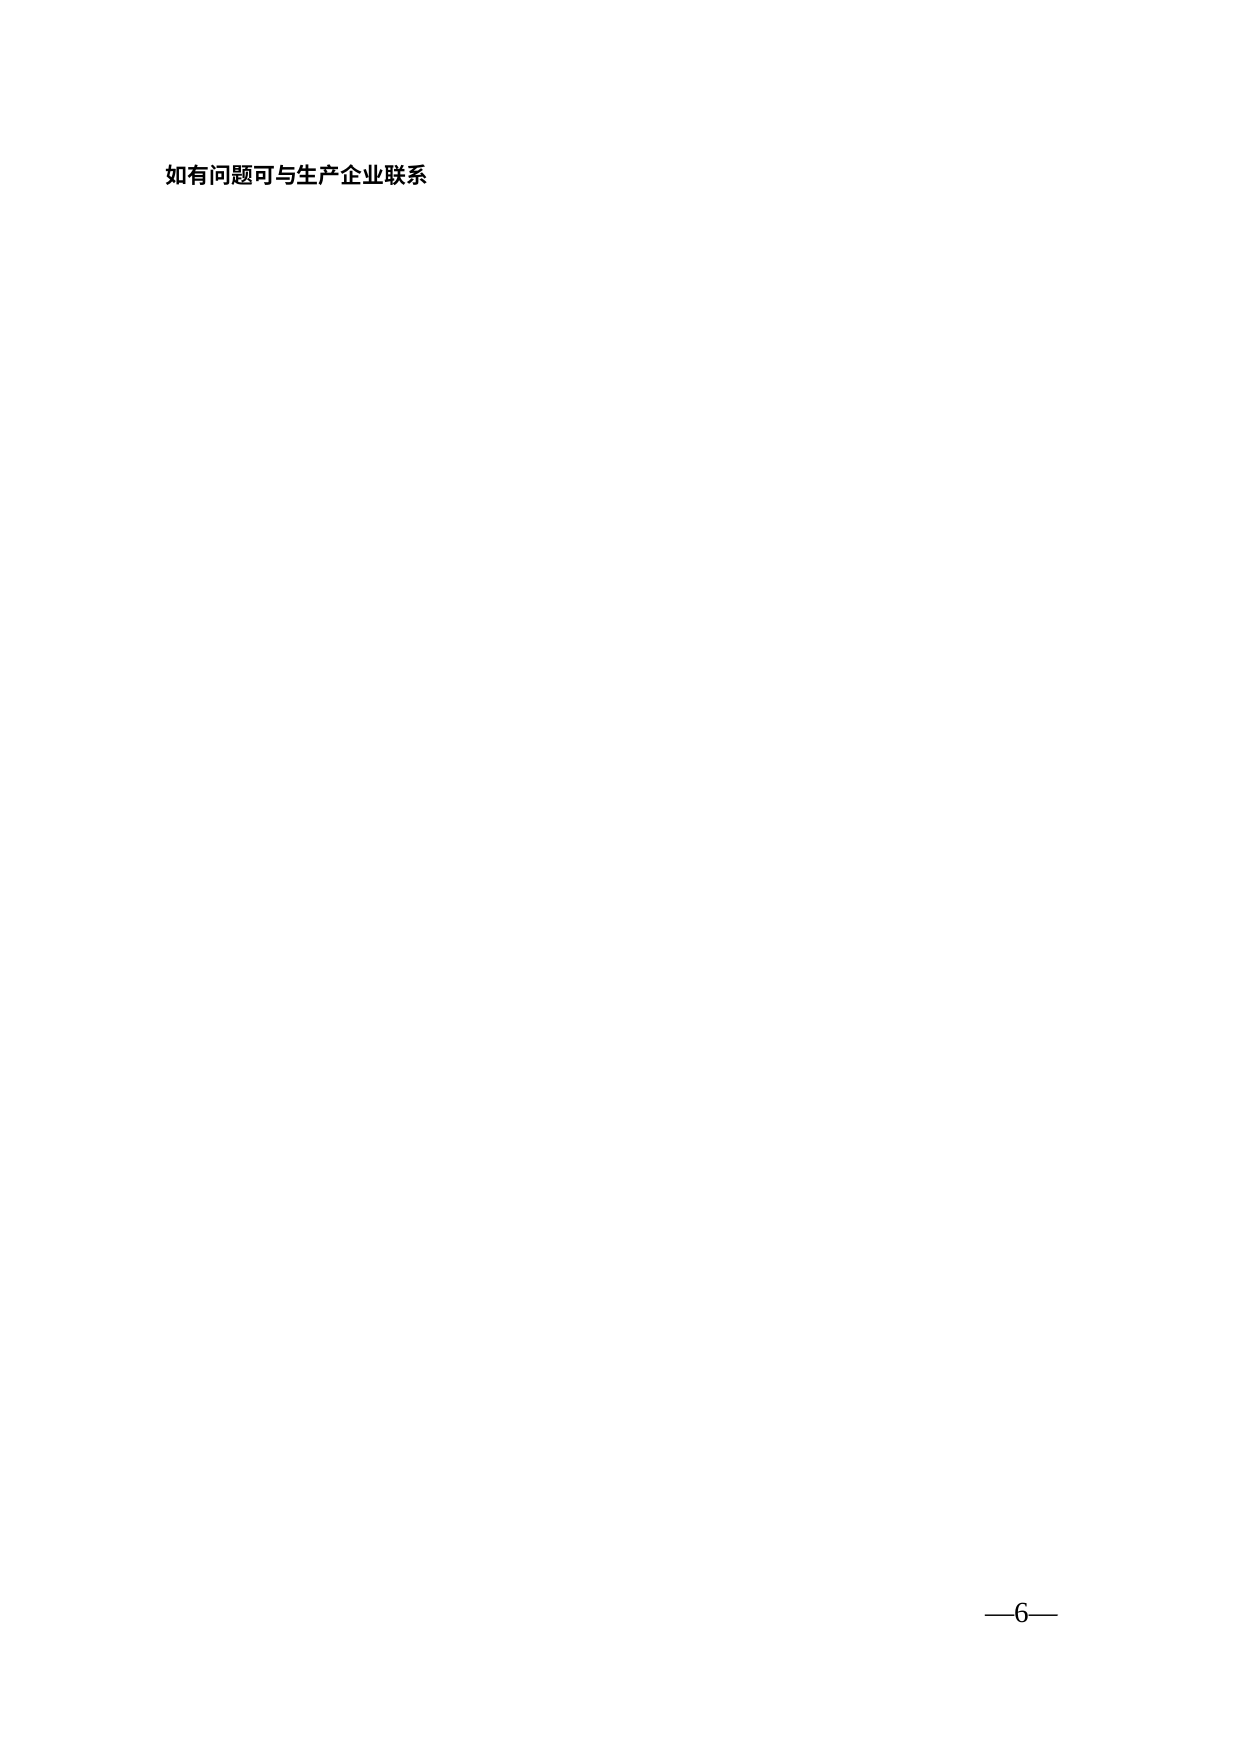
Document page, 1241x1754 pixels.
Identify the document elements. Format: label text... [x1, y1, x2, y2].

text 如有问题可与生产企业联系 [165, 158, 1087, 190]
